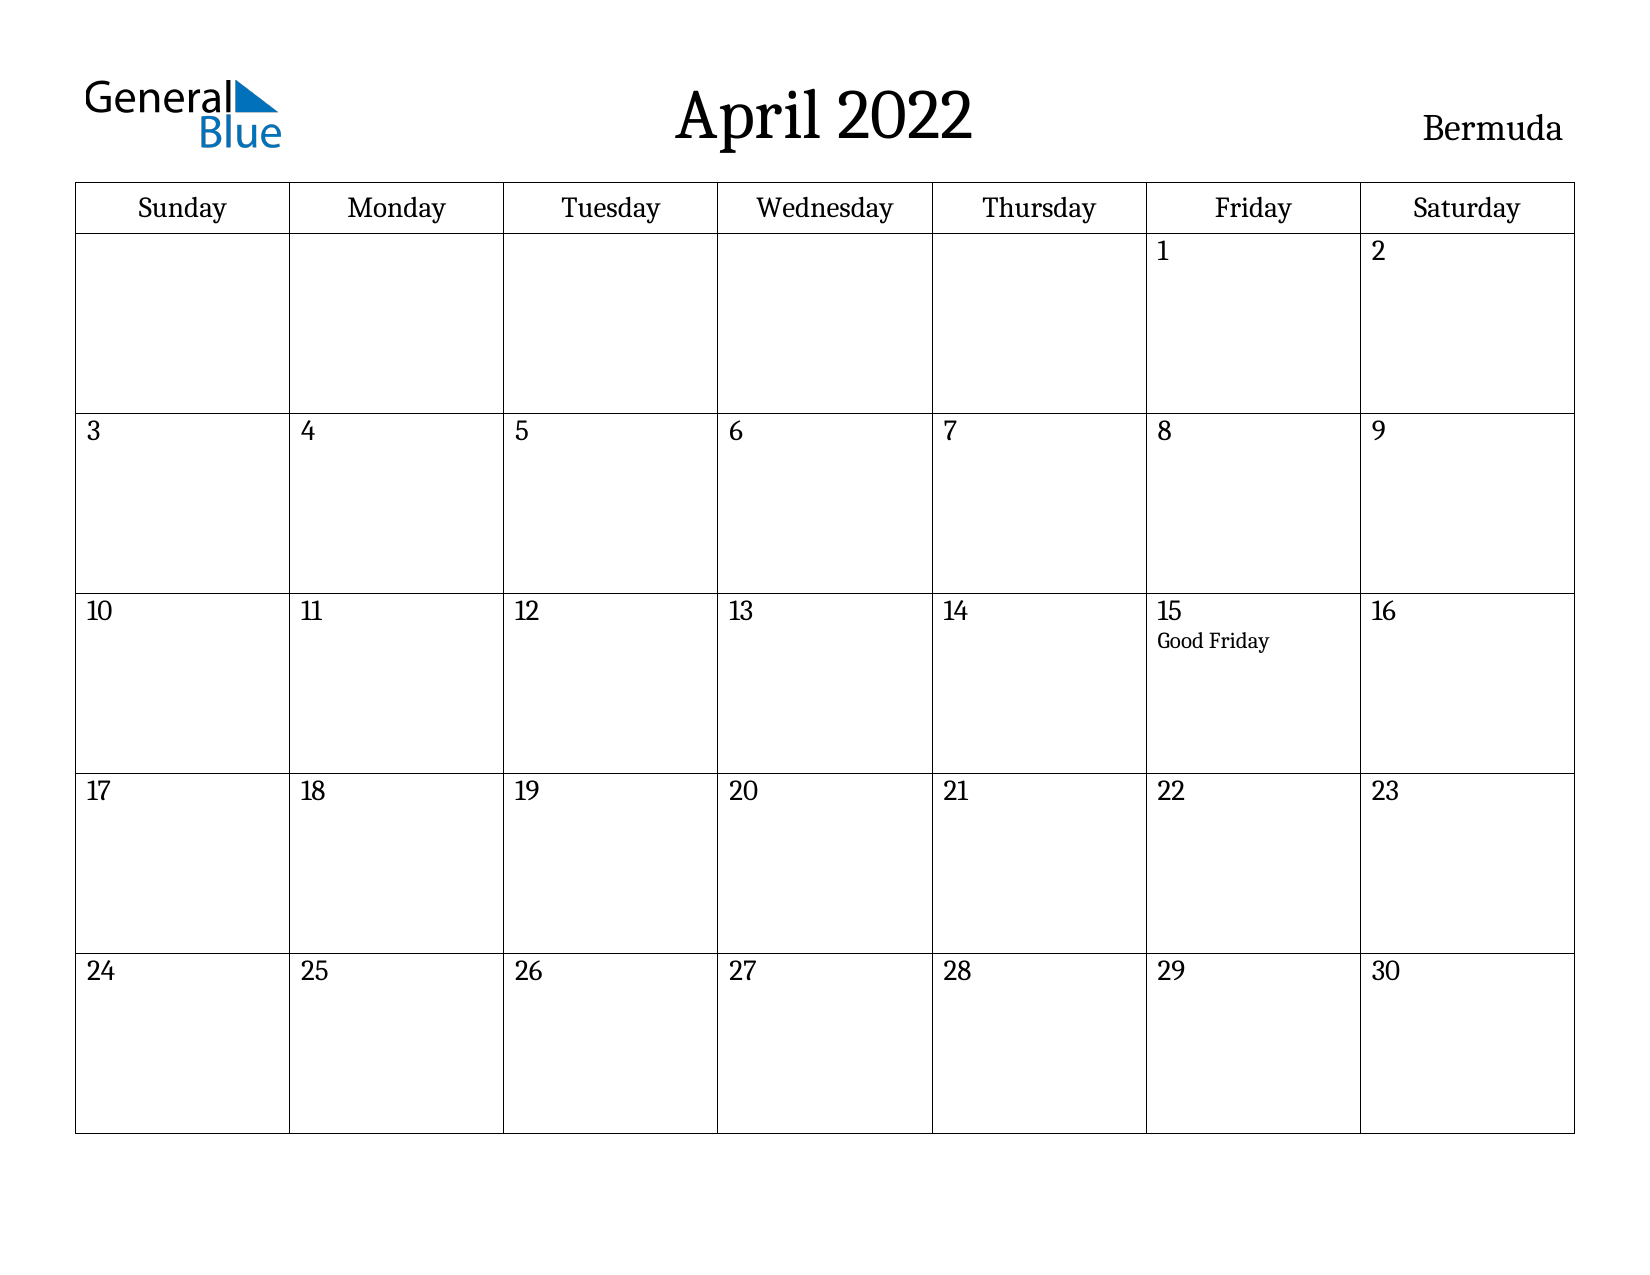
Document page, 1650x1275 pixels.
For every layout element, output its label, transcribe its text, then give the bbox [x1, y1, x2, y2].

table_cell [504, 808, 717, 953]
table_cell [718, 808, 932, 953]
table_cell 15 [1147, 594, 1360, 627]
table_cell 20 [718, 774, 932, 807]
table_cell [504, 267, 717, 413]
table_cell 4 [290, 414, 503, 447]
table_cell [290, 988, 503, 1133]
table_cell [290, 234, 503, 267]
table_cell 26 [504, 954, 717, 987]
table_cell 10 [76, 594, 289, 627]
table_cell [933, 448, 1146, 593]
table_cell Saturday [1361, 183, 1574, 233]
table_cell 30 [1361, 954, 1574, 987]
table_cell 19 [504, 774, 717, 807]
picture [86, 80, 281, 148]
table_cell Friday [1147, 183, 1360, 233]
table_header Bermuda [1146, 75, 1574, 182]
table_cell [504, 448, 717, 593]
table_cell 17 [76, 774, 289, 807]
table_cell [933, 808, 1146, 953]
table_cell 2 [1361, 234, 1574, 267]
table_cell [1361, 808, 1574, 953]
table_cell [1147, 448, 1360, 593]
table_cell Sunday [76, 183, 289, 233]
table_cell [718, 234, 932, 267]
table_cell 5 [504, 414, 717, 447]
table_cell [718, 627, 932, 773]
table_cell [290, 808, 503, 953]
table_cell 18 [290, 774, 503, 807]
table_cell 11 [290, 594, 503, 627]
table_cell 14 [933, 594, 1146, 627]
table_cell 12 [504, 594, 717, 627]
table_cell [290, 627, 503, 773]
table_cell [290, 267, 503, 413]
table_cell [718, 267, 932, 413]
table_cell [76, 627, 289, 773]
table_cell 25 [290, 954, 503, 987]
table_cell 7 [933, 414, 1146, 447]
table_cell [504, 234, 717, 267]
table_cell 22 [1147, 774, 1360, 807]
table_cell [933, 234, 1146, 267]
table_cell Thursday [933, 183, 1146, 233]
table_cell [1147, 267, 1360, 413]
table_cell 23 [1361, 774, 1574, 807]
table_cell [76, 234, 289, 267]
table_cell 29 [1147, 954, 1360, 987]
table_cell 21 [933, 774, 1146, 807]
table_cell Wednesday [718, 183, 932, 233]
table_cell 27 [718, 954, 932, 987]
table_header April 2022 [504, 75, 1146, 182]
table_cell 1 [1147, 234, 1360, 267]
table_cell 28 [933, 954, 1146, 987]
table_cell [76, 448, 289, 593]
table_cell [76, 267, 289, 413]
table_cell 3 [76, 414, 289, 447]
table_cell 13 [718, 594, 932, 627]
table_cell [1147, 988, 1360, 1133]
table_header [76, 75, 503, 182]
table_cell [1361, 627, 1574, 773]
table_cell [718, 448, 932, 593]
table_cell [1147, 808, 1360, 953]
table_cell 9 [1361, 414, 1574, 447]
table_cell 8 [1147, 414, 1360, 447]
table_cell 16 [1361, 594, 1574, 627]
table_cell [933, 988, 1146, 1133]
table_cell [1361, 267, 1574, 413]
table_cell [76, 988, 289, 1133]
table_cell [1361, 448, 1574, 593]
table_cell 6 [718, 414, 932, 447]
table_cell [76, 808, 289, 953]
table_cell [504, 627, 717, 773]
table_cell Tuesday [504, 183, 717, 233]
table_cell Good Friday [1147, 627, 1360, 773]
table_cell [504, 988, 717, 1133]
table_cell [718, 988, 932, 1133]
table_cell [1361, 988, 1574, 1133]
table_cell 24 [76, 954, 289, 987]
table_cell Monday [290, 183, 503, 233]
table_cell [933, 267, 1146, 413]
table_cell [933, 627, 1146, 773]
table_cell [290, 448, 503, 593]
